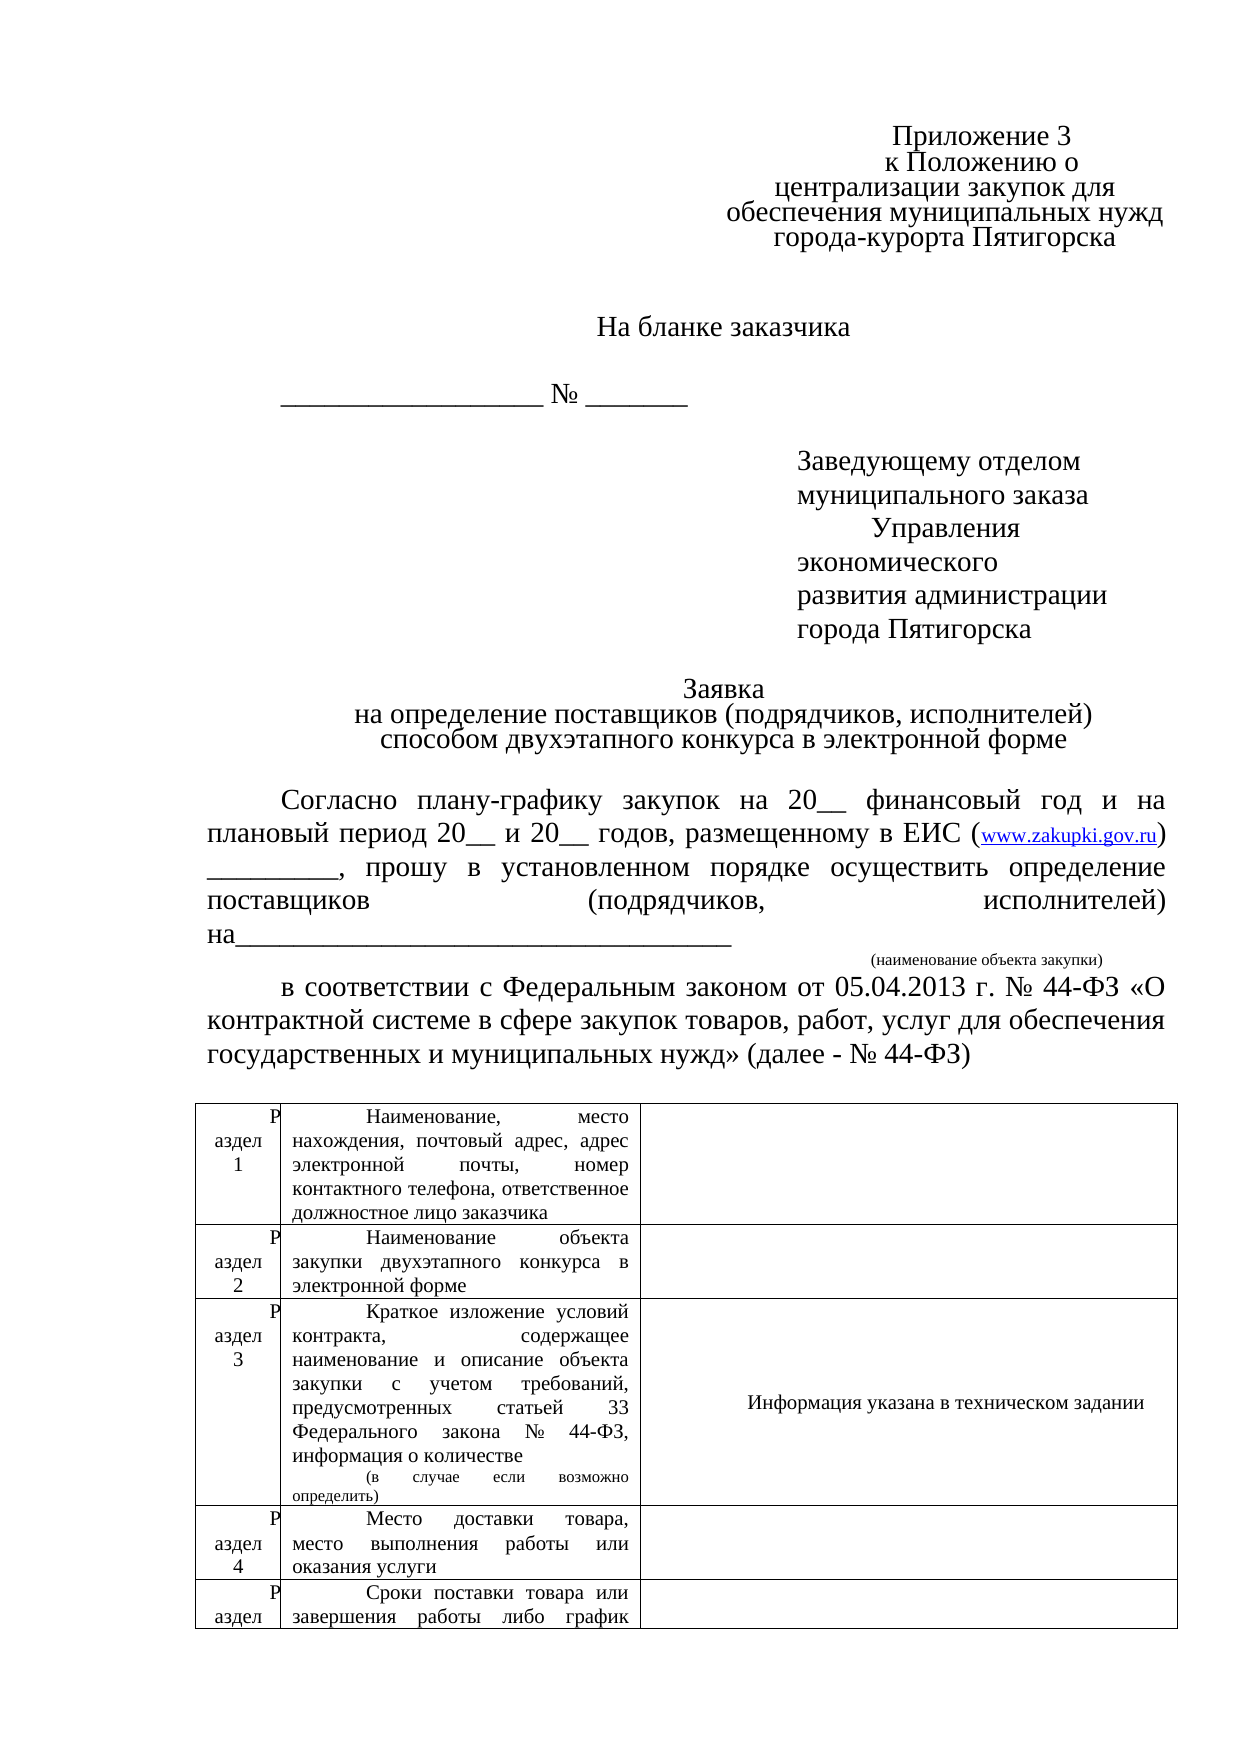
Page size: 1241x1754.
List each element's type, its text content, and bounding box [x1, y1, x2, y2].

table_cell Раздел 4 [196, 1506, 280, 1578]
text способом двухэтапного конкурса в электронной форме [998, 728, 1166, 753]
text развития администрации [723, 577, 1166, 611]
text __________________ № _______ [207, 376, 1166, 410]
text Заведующему отделом [723, 443, 1166, 477]
table_cell [641, 1580, 1177, 1628]
table_cell Раздел 3 [196, 1299, 280, 1505]
table_cell Раздел 5 [196, 1580, 280, 1628]
text На бланке заказчика [207, 309, 1166, 343]
table_header Наименование, место нахождения, почтовый адрес, адрес электронной почты, номер контактного телефона, ответственное должностное лицо заказчика [281, 1104, 640, 1224]
text (наименование объекта закупки) [797, 949, 1166, 969]
table_header Раздел 1 [196, 1104, 280, 1224]
table_cell [641, 1225, 1177, 1297]
text Управления экономического [797, 510, 1166, 577]
text способом двухэтапного конкурса в электронной форме [207, 728, 995, 753]
text муниципального заказа [723, 477, 1166, 510]
table_cell Краткое изложение условий контракта, содержащее наименование и описание объекта закупки с учетом требований, предусмотренных статьей 33 Федерального закона № 44-ФЗ, информация о количестве (в случае если возможно определить) [281, 1299, 640, 1505]
text на определение поставщиков (подрядчиков, исполнителей) [207, 703, 731, 728]
text города Пятигорска [723, 611, 1166, 644]
table_cell Раздел 2 [196, 1225, 280, 1297]
text на определение поставщиков (подрядчиков, исполнителей) [728, 703, 1166, 728]
text Согласно плану-графику закупок на 20__ финансовый год и на плановый период 20__ и 20__ годов, размещенному в ЕИС (www.zakupki.gov.ru) _________, прошу в установленном порядке осуществить определение поставщиков (подрядчиков, исполнителей) на__________________________________ [207, 782, 1166, 949]
table_cell Наименование объекта закупки двухэтапного конкурса в электронной форме [281, 1225, 640, 1297]
table_header [641, 1104, 1177, 1224]
text в соответствии с Федеральным законом от 05.04.2013 г. № 44-ФЗ «О контрактной системе в сфере закупок товаров, работ, услуг для обеспечения государственных и муниципальных нужд» (далее - № 44-ФЗ) [207, 969, 1166, 1069]
table_cell Место доставки товара, место выполнения работы или оказания услуги [281, 1506, 640, 1578]
table_cell [641, 1506, 1177, 1578]
text Заявка [207, 678, 1166, 703]
text Приложение 3 [723, 118, 1166, 152]
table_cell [281, 1580, 640, 1628]
table_cell Информация указана в техническом задании [641, 1299, 1177, 1505]
text к Положению о централизации закупок для обеспечения муниципальных нужд города-курорта Пятигорска [723, 152, 1166, 252]
